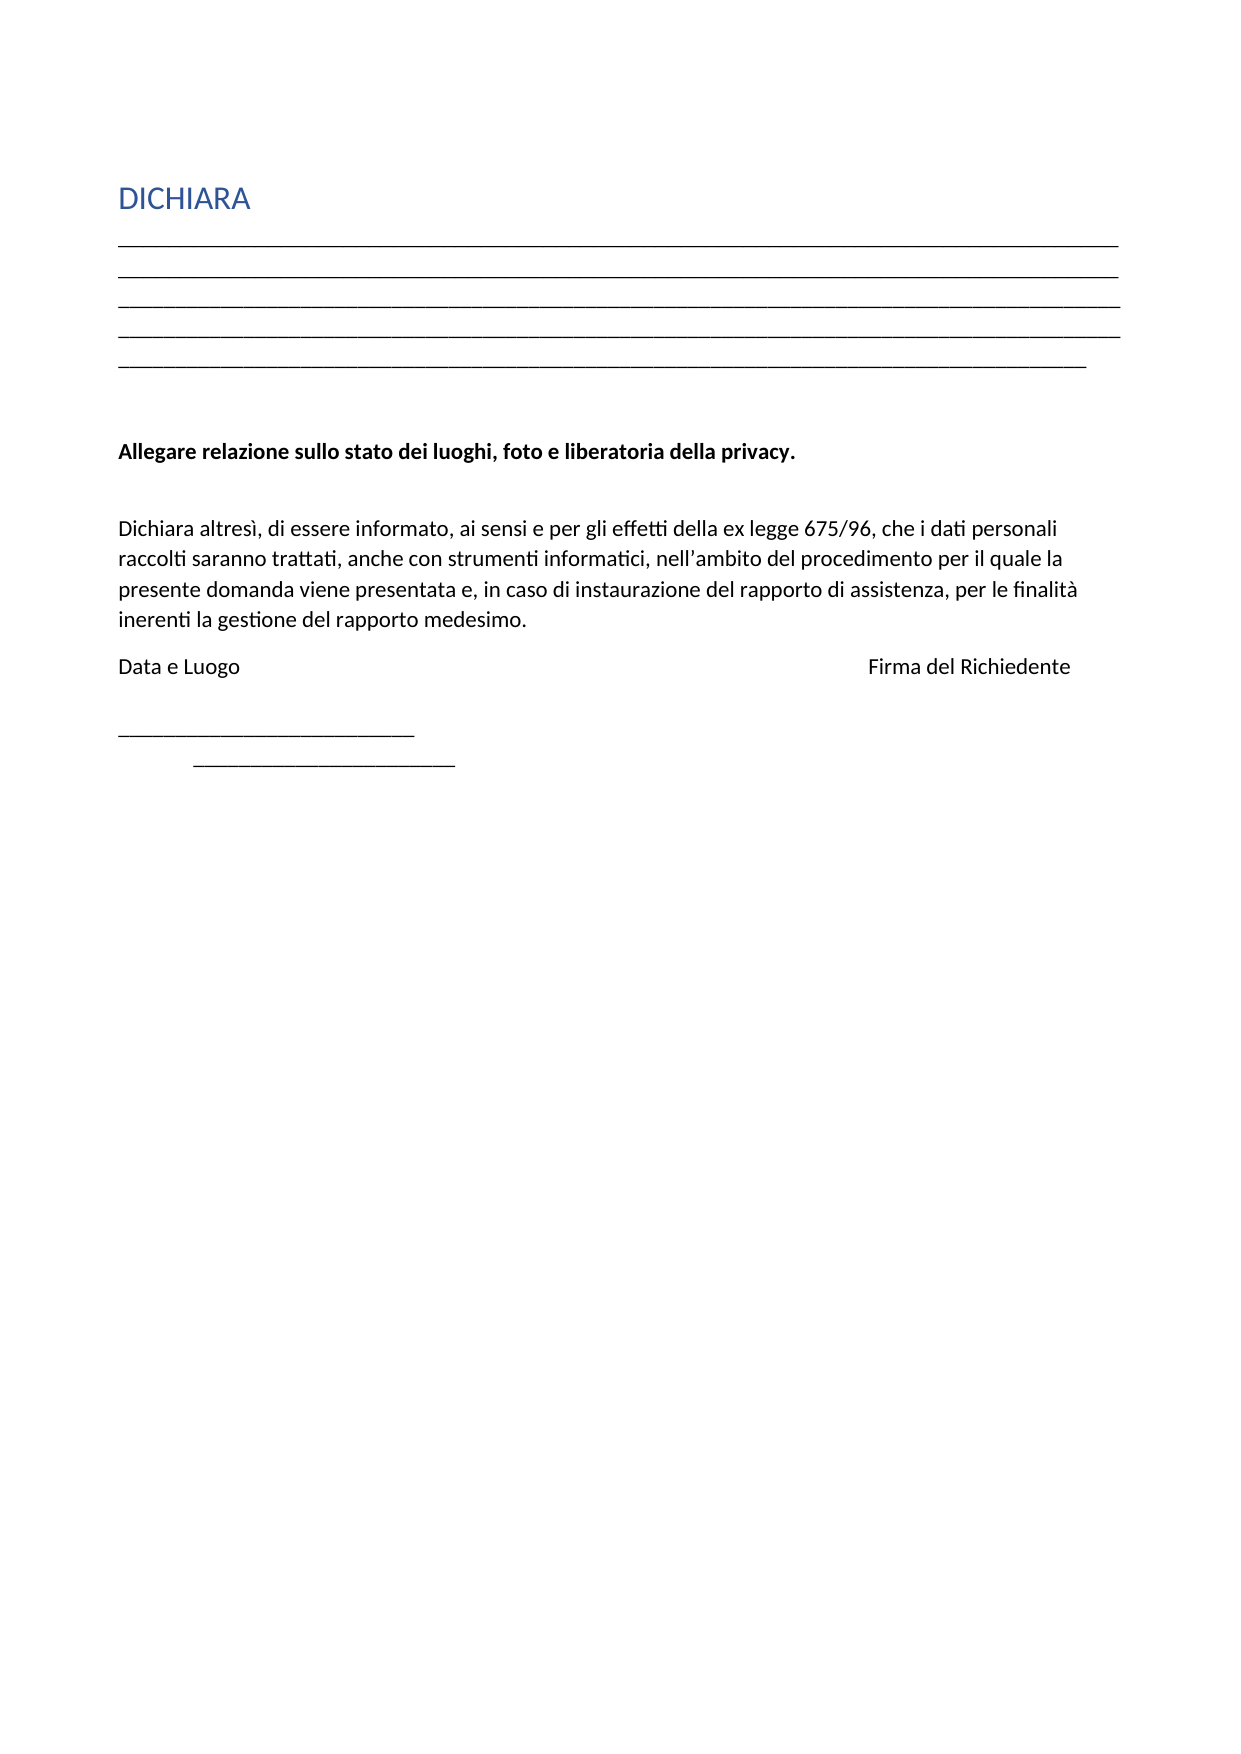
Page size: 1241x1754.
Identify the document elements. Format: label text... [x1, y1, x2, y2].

text Allegare relazione sullo stato dei luoghi, foto e liberatoria della privacy. [118, 437, 1122, 496]
text Dichiara altresì, di essere informato, ai sensi e per gli effetti della ex legge 675/96, che i dati personali raccolti saranno trattati, anche con strumenti informatici, nell’ambito del procedimento per il quale la presente domanda viene presentata e, in caso di instaurazione del rapporto di assistenza, per le finalità inerenti la gestione del rapporto medesimo. [118, 514, 1122, 633]
subtitle DICHIARA [118, 148, 1122, 218]
text Data e Luogo Firma del Richiedente __________________________ _______________________ [118, 652, 1122, 771]
text ________________________________________________________________________________________________________________________________________________________________ _____________________________________________________________________________________________________________________________________________________________________________________________________________________________________________________________________ [118, 221, 1122, 372]
